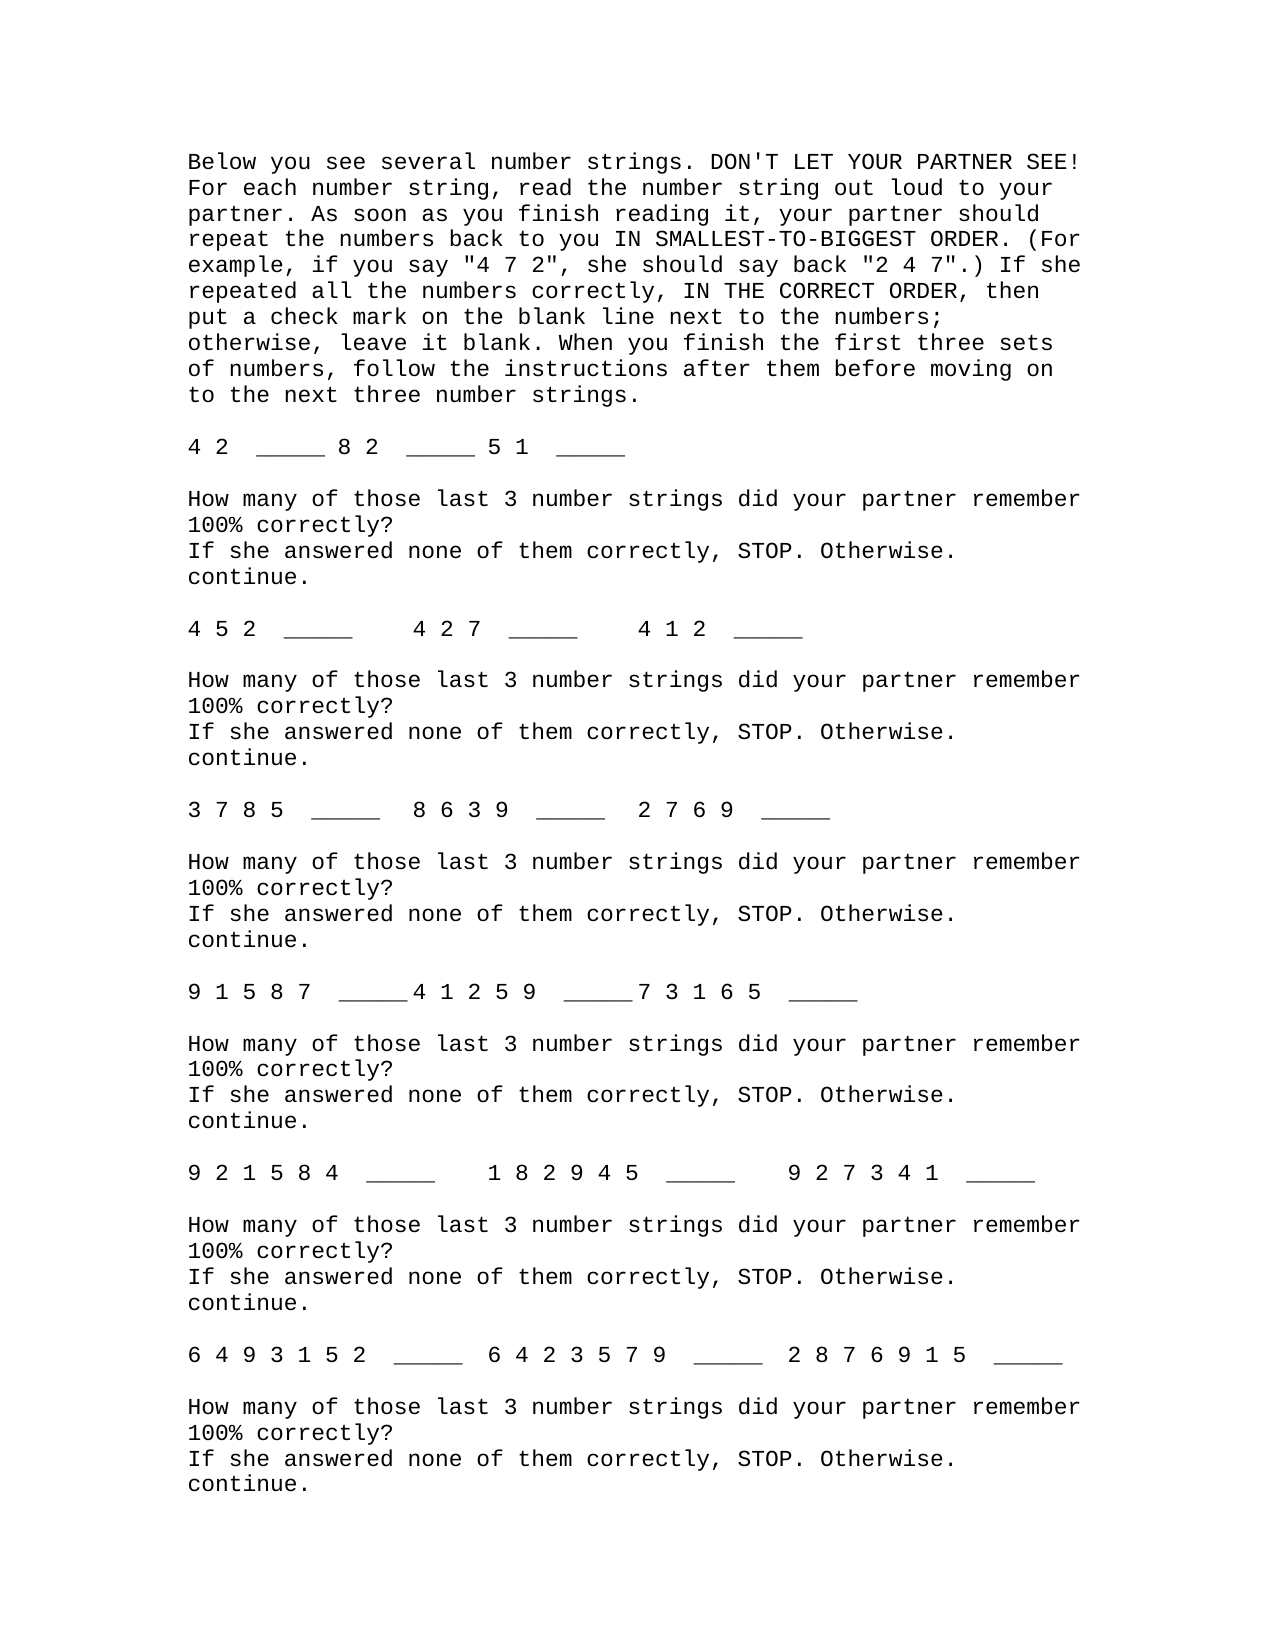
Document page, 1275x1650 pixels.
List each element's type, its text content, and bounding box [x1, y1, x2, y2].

text 9 2 1 5 8 4 _____ 1 8 2 9 4 5 _____ 9 2 7 3 4 1 _____ [187, 1162, 1087, 1187]
text If she answered none of them correctly, STOP. Otherwise. continue. [187, 721, 1087, 772]
text 4 5 2 _____ 4 2 7 _____ 4 1 2 _____ [187, 617, 1087, 643]
text How many of those last 3 number strings did your partner remember 100% correctly? [187, 1213, 1087, 1265]
text How many of those last 3 number strings did your partner remember 100% correctly? [187, 1395, 1087, 1447]
text If she answered none of them correctly, STOP. Otherwise. continue. [187, 902, 1087, 954]
text If she answered none of them correctly, STOP. Otherwise. continue. [187, 539, 1087, 591]
text How many of those last 3 number strings did your partner remember 100% correctly? [187, 850, 1087, 902]
text If she answered none of them correctly, STOP. Otherwise. continue. [187, 1084, 1087, 1136]
text 4 2 _____ 8 2 _____ 5 1 _____ [187, 435, 1087, 461]
text How many of those last 3 number strings did your partner remember 100% correctly? [187, 487, 1087, 539]
text Below you see several number strings. DON'T LET YOUR PARTNER SEE! For each number string, read the number string out loud to your partner. As soon as you finish reading it, your partner should repeat the numbers back to you IN SMALLEST-TO-BIGGEST ORDER. (For example, if you say "4 7 2", she should say back "2 4 7".) If she repeated all the numbers correctly, IN THE CORRECT ORDER, then put a check mark on the blank line next to the numbers; otherwise, leave it blank. When you finish the first three sets of numbers, follow the instructions after them before moving on to the next three number strings. [187, 150, 1087, 409]
text 6 4 9 3 1 5 2 _____ 6 4 2 3 5 7 9 _____ 2 8 7 6 9 1 5 _____ [187, 1343, 1087, 1369]
text If she answered none of them correctly, STOP. Otherwise. continue. [187, 1265, 1087, 1317]
text 9 1 5 8 7 _____ 4 1 2 5 9 _____ 7 3 1 6 5 _____ [187, 980, 1087, 1006]
text 3 7 8 5 _____ 8 6 3 9 _____ 2 7 6 9 _____ [187, 798, 1087, 824]
text If she answered none of them correctly, STOP. Otherwise. continue. [187, 1447, 1087, 1499]
text How many of those last 3 number strings did your partner remember 100% correctly? [187, 1032, 1087, 1084]
text How many of those last 3 number strings did your partner remember 100% correctly? [187, 669, 1087, 721]
